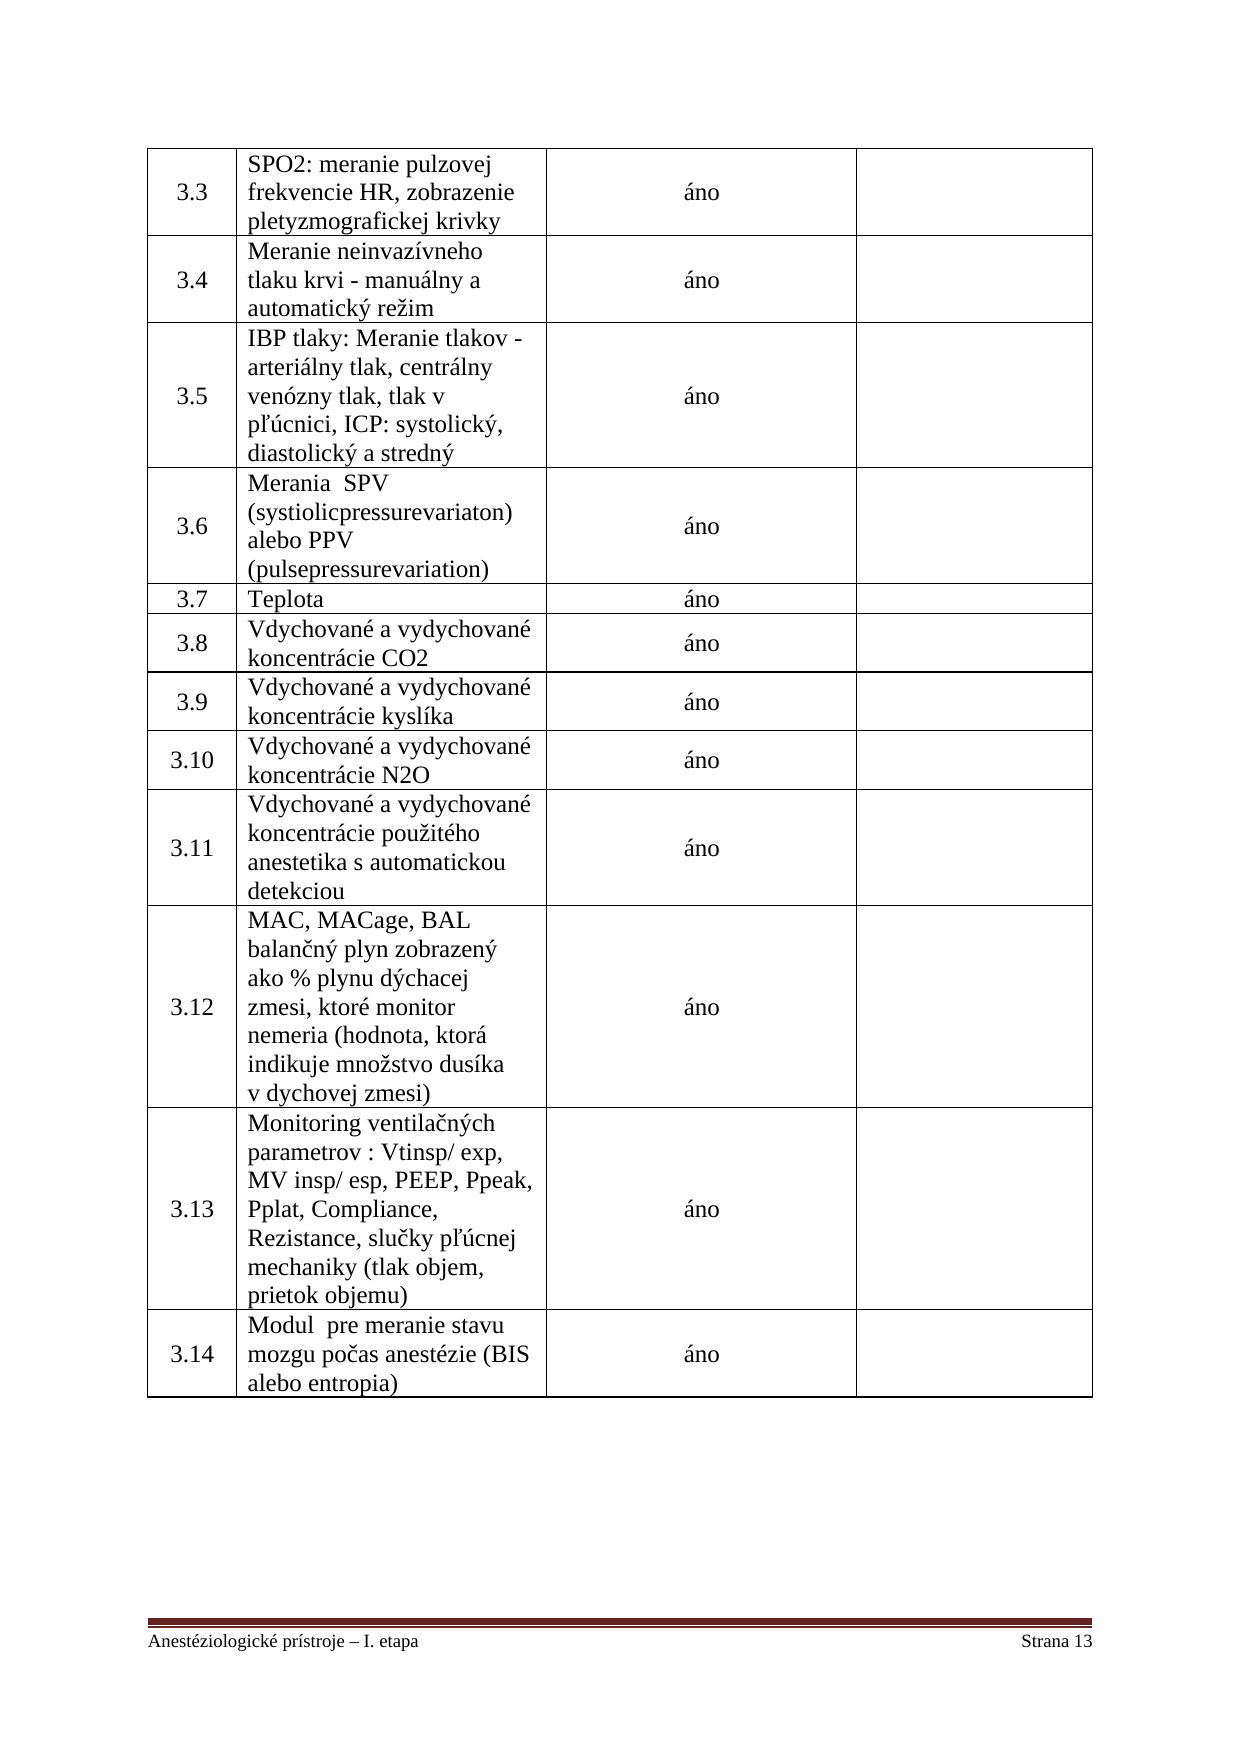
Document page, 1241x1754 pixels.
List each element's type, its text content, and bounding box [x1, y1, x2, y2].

table_cell áno [547, 584, 856, 613]
table_cell áno [547, 614, 856, 671]
table_cell 3.8 [148, 614, 236, 671]
table_cell [857, 323, 1092, 467]
table_cell Vdychované a vydychované koncentrácie použitého anestetika s automatickou detekciou [237, 790, 546, 904]
table_cell Modul pre meranie stavu mozgu počas anestézie (BIS alebo entropia) [237, 1310, 546, 1396]
table_cell áno [547, 236, 856, 322]
table_cell áno [547, 731, 856, 788]
table_cell 3.14 [148, 1310, 236, 1396]
table_cell [857, 614, 1092, 671]
table_cell [857, 731, 1092, 788]
table_cell áno [547, 673, 856, 730]
table_cell [857, 468, 1092, 583]
table_cell [857, 906, 1092, 1107]
table_cell Vdychované a vydychované koncentrácie kyslíka [237, 673, 546, 730]
table_cell SPO2: meranie pulzovej frekvencie HR, zobrazenie pletyzmografickej krivky [237, 149, 546, 235]
table_cell áno [547, 1108, 856, 1309]
table_cell [857, 584, 1092, 613]
table_cell 3.3 [148, 149, 236, 235]
table_cell [857, 790, 1092, 904]
table_cell 3.7 [148, 584, 236, 613]
table_cell 3.6 [148, 468, 236, 583]
table_cell Vdychované a vydychované koncentrácie N2O [237, 731, 546, 788]
table_cell [857, 1310, 1092, 1396]
table_cell 3.13 [148, 1108, 236, 1309]
table_cell 3.4 [148, 236, 236, 322]
table_cell áno [547, 323, 856, 467]
table_cell MAC, MACage, BAL balančný plyn zobrazený ako % plynu dýchacej zmesi, ktoré monitor nemeria (hodnota, ktorá indikuje množstvo dusíka v dychovej zmesi) [237, 906, 546, 1107]
table_cell 3.11 [148, 790, 236, 904]
table_cell áno [547, 468, 856, 583]
table_cell Monitoring ventilačných parametrov : Vtinsp/ exp, MV insp/ esp, PEEP, Ppeak, Pplat, Compliance, Rezistance, slučky pľúcnej mechaniky (tlak objem, prietok objemu) [237, 1108, 546, 1309]
table_cell 3.5 [148, 323, 236, 467]
table_cell áno [547, 790, 856, 904]
table_cell [857, 1108, 1092, 1309]
table_cell Teplota [237, 584, 546, 613]
table_cell áno [547, 1310, 856, 1396]
table_cell áno [547, 906, 856, 1107]
table_cell Meranie neinvazívneho tlaku krvi - manuálny a automatický režim [237, 236, 546, 322]
table_cell 3.10 [148, 731, 236, 788]
table_cell [857, 149, 1092, 235]
table_cell [857, 236, 1092, 322]
table_cell IBP tlaky: Meranie tlakov - arteriálny tlak, centrálny venózny tlak, tlak v pľúcnici, ICP: systolický, diastolický a stredný [237, 323, 546, 467]
table_cell 3.9 [148, 673, 236, 730]
table_cell [857, 673, 1092, 730]
table_cell áno [547, 149, 856, 235]
table_cell Merania SPV (systiolicpressurevariaton) alebo PPV (pulsepressurevariation) [237, 468, 546, 583]
table_cell Vdychované a vydychované koncentrácie CO2 [237, 614, 546, 671]
table_cell 3.12 [148, 906, 236, 1107]
